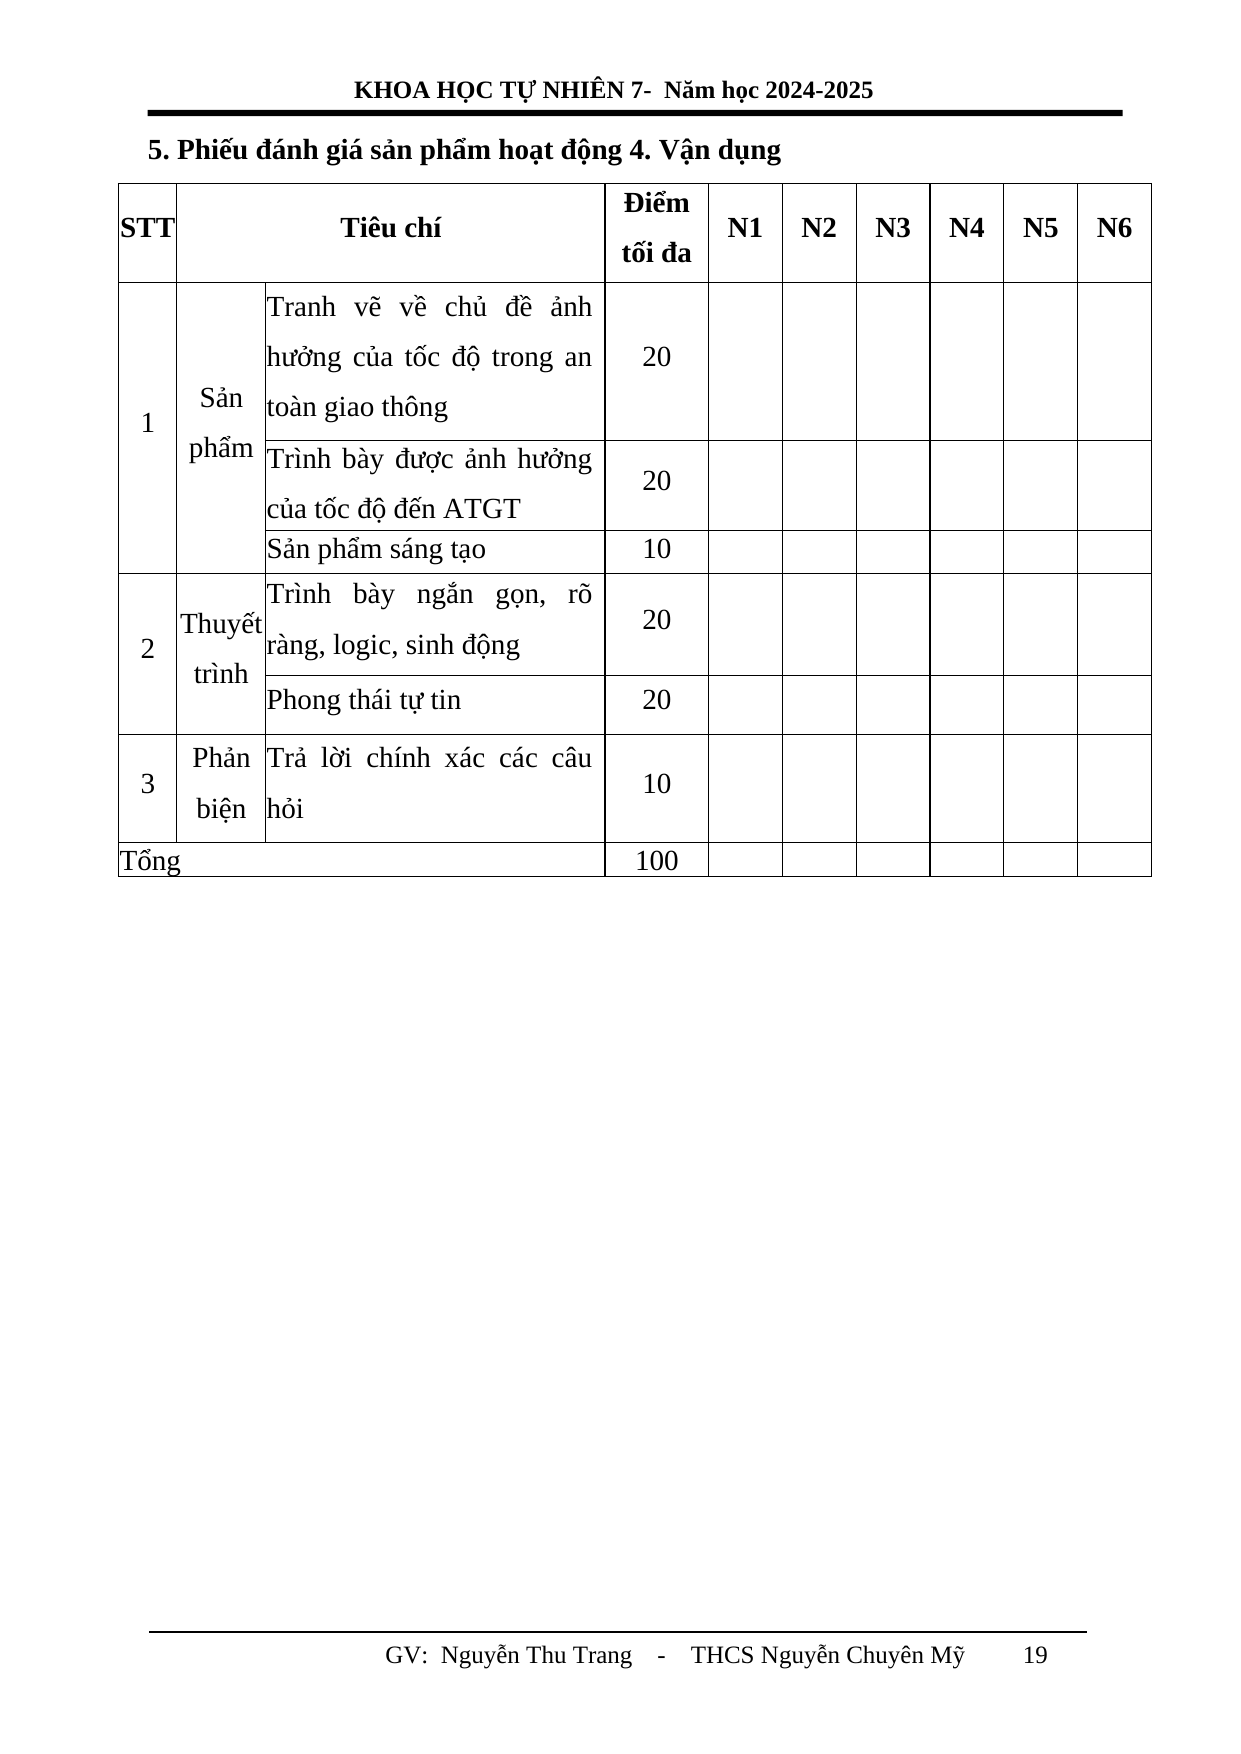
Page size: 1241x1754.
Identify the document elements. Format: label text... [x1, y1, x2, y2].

table_cell Trả lời chính xác các câu hỏi [266, 735, 604, 842]
table_cell [709, 843, 782, 876]
table_cell [1078, 531, 1151, 573]
table_cell 3 [119, 735, 176, 842]
table_cell [931, 531, 1003, 573]
table_cell [1078, 735, 1151, 842]
table_cell [1004, 441, 1077, 530]
table_cell [931, 441, 1003, 530]
table_cell [783, 531, 856, 573]
table_cell [709, 574, 782, 675]
table_cell [931, 843, 1003, 876]
table_cell Sản phẩm sáng tạo [266, 531, 604, 573]
table_cell [857, 574, 929, 675]
table_cell [857, 441, 929, 530]
table_cell [709, 735, 782, 842]
table_cell [709, 441, 782, 530]
table_cell [783, 843, 856, 876]
table_cell Phong thái tự tin [266, 676, 604, 734]
table_cell 20 [606, 283, 708, 440]
table_cell 20 [606, 676, 708, 734]
table_cell [783, 676, 856, 734]
table_cell 100 [606, 843, 708, 876]
table_cell 2 [119, 574, 176, 734]
table_cell [1004, 574, 1077, 675]
table_header STT [119, 184, 176, 282]
table_cell [857, 531, 929, 573]
table_cell Trình bày ngắn gọn, rõ ràng, logic, sinh động [266, 574, 604, 675]
table_header N5 [1004, 184, 1077, 282]
table_cell [1078, 843, 1151, 876]
table_header N1 [709, 184, 782, 282]
table_cell [857, 676, 929, 734]
table_cell [1004, 531, 1077, 573]
table_cell Sản phẩm [177, 283, 265, 573]
table_cell [931, 676, 1003, 734]
table_header N6 [1078, 184, 1151, 282]
table_cell Tổng [119, 843, 604, 876]
table_header Điểm tối đa [606, 184, 708, 282]
table_cell [783, 283, 856, 440]
table_header Tiêu chí [177, 184, 604, 282]
table_cell 1 [119, 283, 176, 573]
table_cell [1004, 676, 1077, 734]
table_cell [1004, 283, 1077, 440]
table_cell [783, 574, 856, 675]
table_cell 20 [606, 441, 708, 530]
table_cell [1078, 283, 1151, 440]
table_cell [931, 735, 1003, 842]
table_cell [1004, 735, 1077, 842]
table_cell Phản biện [177, 735, 265, 842]
table_cell Trình bày được ảnh hưởng của tốc độ đến ATGT [266, 441, 604, 530]
table_cell [709, 283, 782, 440]
table_cell [857, 283, 929, 440]
table_cell [783, 441, 856, 530]
table_cell [857, 843, 929, 876]
table_header N2 [783, 184, 856, 282]
table_cell [857, 735, 929, 842]
table_cell [1078, 574, 1151, 675]
table_cell [931, 283, 1003, 440]
table_cell [1004, 843, 1077, 876]
table_cell [709, 676, 782, 734]
table_cell [1078, 441, 1151, 530]
table_cell 10 [606, 531, 708, 573]
table_header N4 [931, 184, 1003, 282]
table_cell Thuyết trình [177, 574, 265, 734]
table_header N3 [857, 184, 929, 282]
text 5. Phiếu đánh giá sản phẩm hoạt động 4. Vận dụng [148, 132, 1122, 166]
table_cell [783, 735, 856, 842]
table_cell Tranh vẽ về chủ đề ảnh hưởng của tốc độ trong an toàn giao thông [266, 283, 604, 440]
table_cell 10 [606, 735, 708, 842]
table_cell 20 [606, 574, 708, 675]
table_cell [709, 531, 782, 573]
table_cell [931, 574, 1003, 675]
table_cell [1078, 676, 1151, 734]
